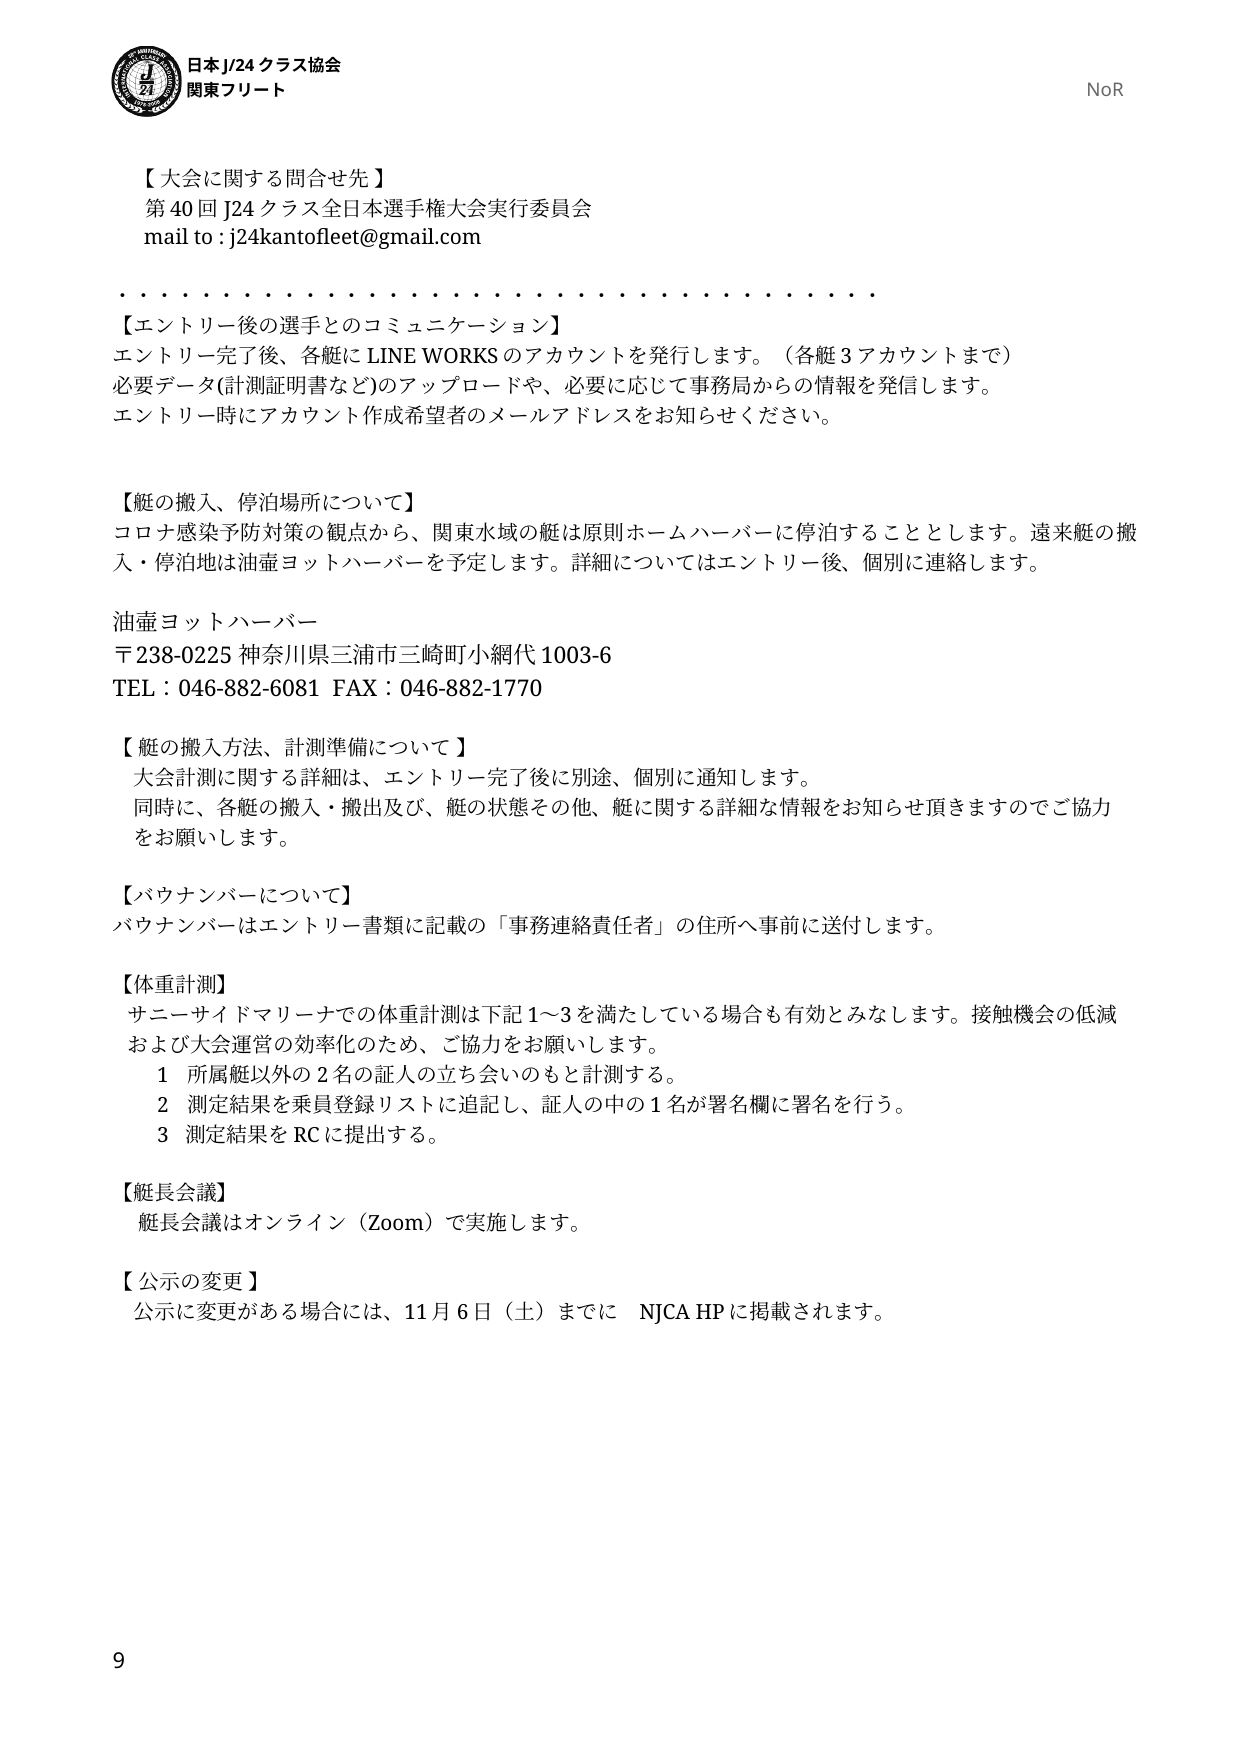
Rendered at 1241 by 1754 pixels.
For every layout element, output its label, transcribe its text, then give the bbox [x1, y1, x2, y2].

text 艇長会議はオンライン（Zoom）で実施します。 [112, 1207, 1137, 1237]
text 【エントリー後の選手とのコミュニケーション】 [112, 309, 1137, 339]
picture [111, 46, 182, 117]
text エントリー完了後、各艇にLINE WORKSのアカウントを発行します。（各艇3アカウントまで） [112, 339, 1137, 369]
text mail to : j24kantofleet@gmail.com [112, 222, 1137, 251]
text 大会計測に関する詳細は、エントリー完了後に別途、個別に通知します。 [112, 762, 1137, 792]
text 〒238-0225 神奈川県三浦市三崎町小網代1003-6 [112, 637, 1137, 670]
text 同時に、各艇の搬入・搬出及び、艇の状態その他、艇に関する詳細な情報をお知らせ頂きますのでご協力 [112, 792, 1137, 822]
text 【 艇の搬入方法、計測準備について 】 [112, 732, 1137, 762]
list 所属艇以外の2名の証人の立ち会いのもと計測する。 [127, 1058, 1137, 1088]
text 【艇長会議】 [112, 1177, 1137, 1207]
text 必要データ(計測証明書など)のアップロードや、必要に応じて事務局からの情報を発信します。 [112, 369, 1137, 399]
text 【体重計測】 [112, 968, 1137, 998]
text 【 大会に関する問合せ先 】 第40回 J24クラス全日本選手権大会実行委員会 [134, 162, 1137, 222]
text 【 公示の変更 】 公示に変更がある場合には、11月6日（土）までに NJCA HPに掲載されます。 [112, 1265, 1137, 1325]
text コロナ感染予防対策の観点から、関東水域の艇は原則ホームハーバーに停泊することとします。遠来艇の搬入・停泊地は油壷ヨットハーバーを予定します。詳細についてはエントリー後、個別に連絡します。 [112, 516, 1137, 576]
text サニーサイドマリーナでの体重計測は下記1～3を満たしている場合も有効とみなします。接触機会の低減および大会運営の効率化のため、ご協力をお願いします。 [127, 998, 1137, 1058]
text エントリー時にアカウント作成希望者のメールアドレスをお知らせください。 [112, 399, 1137, 429]
text をお願いします。 [112, 822, 1137, 851]
text 【艇の搬入、停泊場所について】 [112, 486, 1137, 516]
text TEL：046-882-6081 FAX：046-882-1770 [112, 670, 1137, 703]
text ・・・・・・・・・・・・・・・・・・・・・・・・・・・・・・・・・・・・・ [112, 279, 1137, 309]
text バウナンバーはエントリー書類に記載の「事務連絡責任者」の住所へ事前に送付します。 [112, 910, 1137, 940]
list 測定結果を乗員登録リストに追記し、証人の中の1名が署名欄に署名を行う。 [127, 1088, 1137, 1118]
text 【バウナンバーについて】 [112, 880, 1137, 910]
text 油壷ヨットハーバー [112, 604, 1137, 637]
text 3 測定結果をRCに提出する。 [127, 1118, 1137, 1148]
